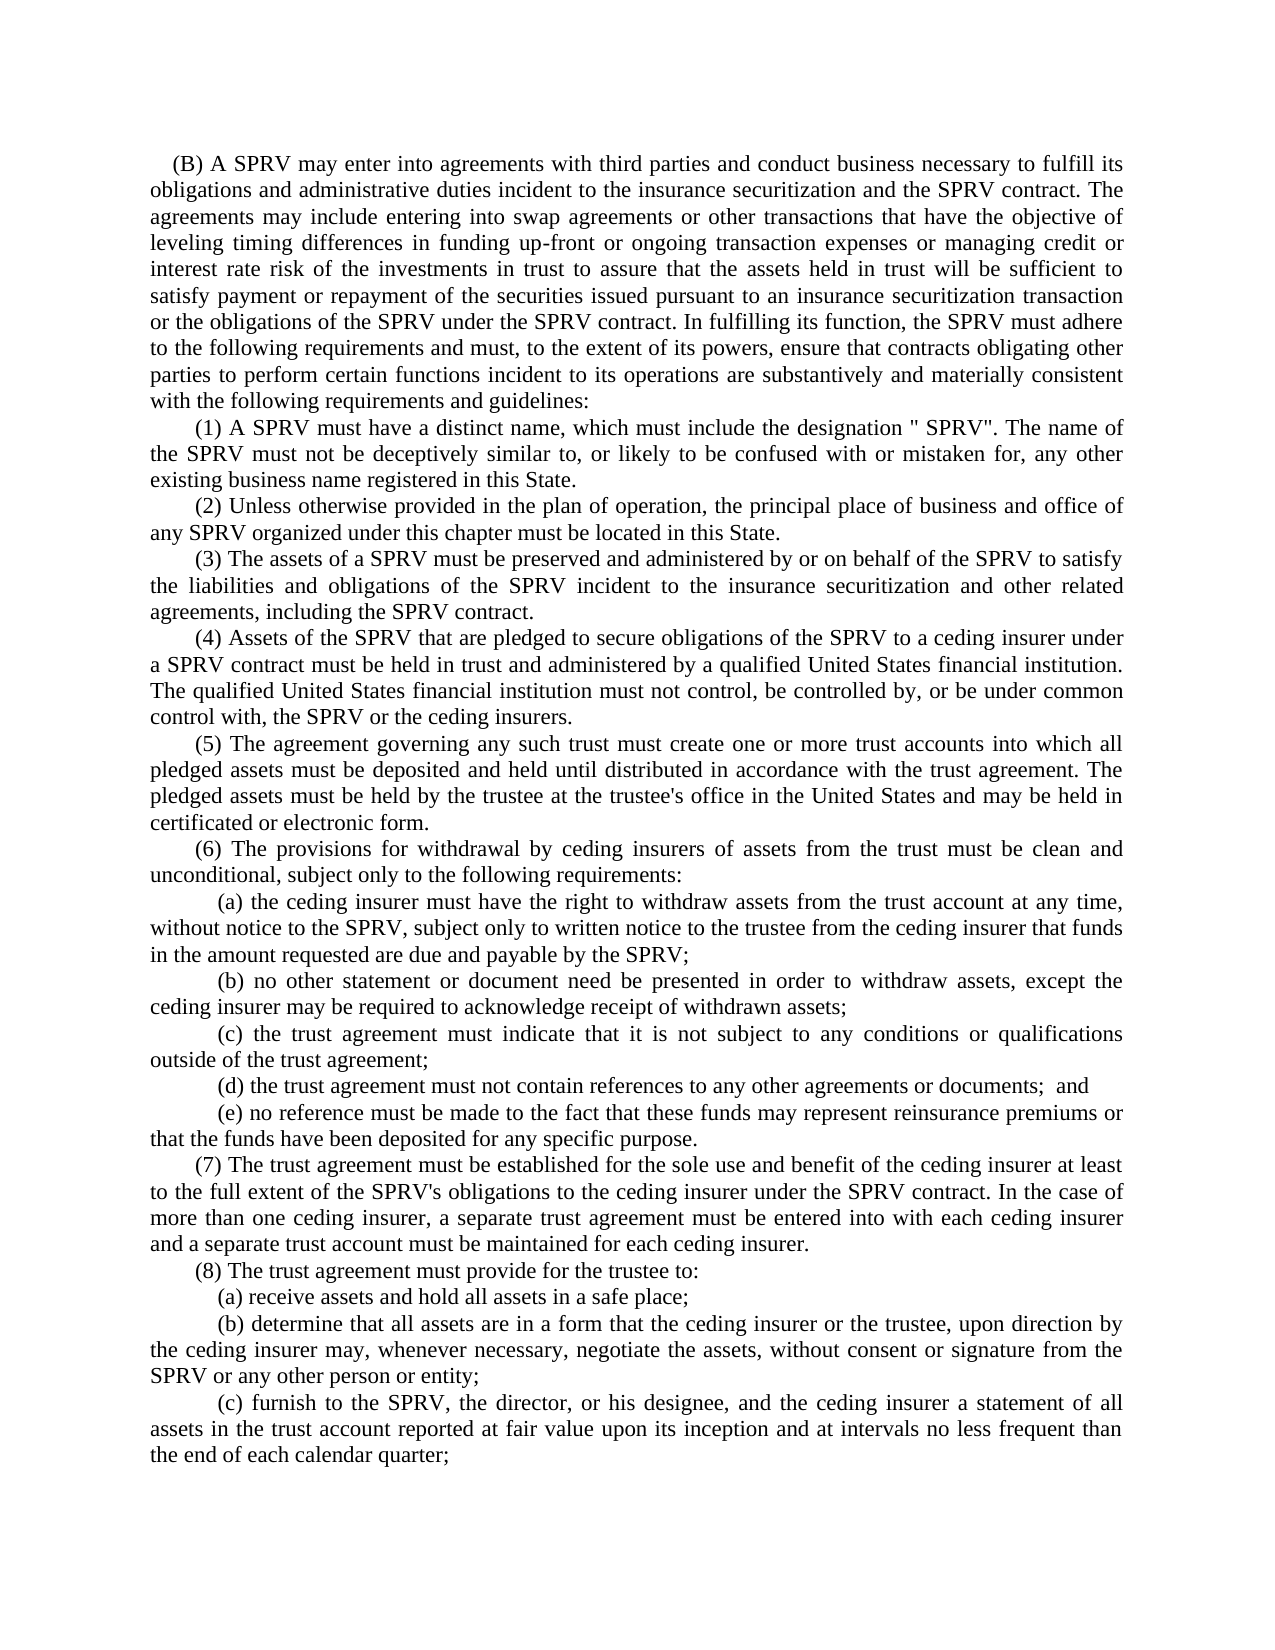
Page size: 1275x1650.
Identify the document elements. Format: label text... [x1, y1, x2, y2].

text (3) The assets of a SPRV must be preserved and administered by or on behalf of the SPRV to satisfy the liabilities and obligations of the SPRV incident to the insurance securitization and other related agreements, including the SPRV contract. [150, 545, 1125, 624]
text (e) no reference must be made to the fact that these funds may represent reinsurance premiums or that the funds have been deposited for any specific purpose. [150, 1099, 1125, 1151]
text (d) the trust agreement must not contain references to any other agreements or documents; and [150, 1072, 1125, 1099]
text (2) Unless otherwise provided in the plan of operation, the principal place of business and office of any SPRV organized under this chapter must be located in this State. [150, 493, 1125, 545]
text (b) no other statement or document need be presented in order to withdraw assets, except the ceding insurer may be required to acknowledge receipt of withdrawn assets; [150, 967, 1125, 1020]
text (a) the ceding insurer must have the right to withdraw assets from the trust account at any time, without notice to the SPRV, subject only to written notice to the trustee from the ceding insurer that funds in the amount requested are due and payable by the SPRV; [150, 888, 1125, 967]
text (c) furnish to the SPRV, the director, or his designee, and the ceding insurer a statement of all assets in the trust account reported at fair value upon its inception and at intervals no less frequent than the end of each calendar quarter; [150, 1389, 1125, 1468]
text (a) receive assets and hold all assets in a safe place; [150, 1283, 1125, 1309]
text (8) The trust agreement must provide for the trustee to: [150, 1257, 1125, 1283]
text (b) determine that all assets are in a form that the ceding insurer or the trustee, upon direction by the ceding insurer may, whenever necessary, negotiate the assets, without consent or signature from the SPRV or any other person or entity; [150, 1309, 1125, 1389]
text (7) The trust agreement must be established for the sole use and benefit of the ceding insurer at least to the full extent of the SPRV's obligations to the ceding insurer under the SPRV contract. In the case of more than one ceding insurer, a separate trust agreement must be entered into with each ceding insurer and a separate trust account must be maintained for each ceding insurer. [150, 1151, 1125, 1257]
text (6) The provisions for withdrawal by ceding insurers of assets from the trust must be clean and unconditional, subject only to the following requirements: [150, 835, 1125, 888]
text (5) The agreement governing any such trust must create one or more trust accounts into which all pledged assets must be deposited and held until distributed in accordance with the trust agreement. The pledged assets must be held by the trustee at the trustee's office in the United States and may be held in certificated or electronic form. [150, 730, 1125, 835]
text (c) the trust agreement must indicate that it is not subject to any conditions or qualifications outside of the trust agreement; [150, 1020, 1125, 1072]
text (4) Assets of the SPRV that are pledged to secure obligations of the SPRV to a ceding insurer under a SPRV contract must be held in trust and administered by a qualified United States financial institution. The qualified United States financial institution must not control, be controlled by, or be under common control with, the SPRV or the ceding insurers. [150, 624, 1125, 730]
text (1) A SPRV must have a distinct name, which must include the designation " SPRV". The name of the SPRV must not be deceptively similar to, or likely to be confused with or mistaken for, any other existing business name registered in this State. [150, 413, 1125, 493]
text (B) A SPRV may enter into agreements with third parties and conduct business necessary to fulfill its obligations and administrative duties incident to the insurance securitization and the SPRV contract. The agreements may include entering into swap agreements or other transactions that have the objective of leveling timing differences in funding up-front or ongoing transaction expenses or managing credit or interest rate risk of the investments in trust to assure that the assets held in trust will be sufficient to satisfy payment or repayment of the securities issued pursuant to an insurance securitization transaction or the obligations of the SPRV under the SPRV contract. In fulfilling its function, the SPRV must adhere to the following requirements and must, to the extent of its powers, ensure that contracts obligating other parties to perform certain functions incident to its operations are substantively and materially consistent with the following requirements and guidelines: [150, 150, 1125, 413]
